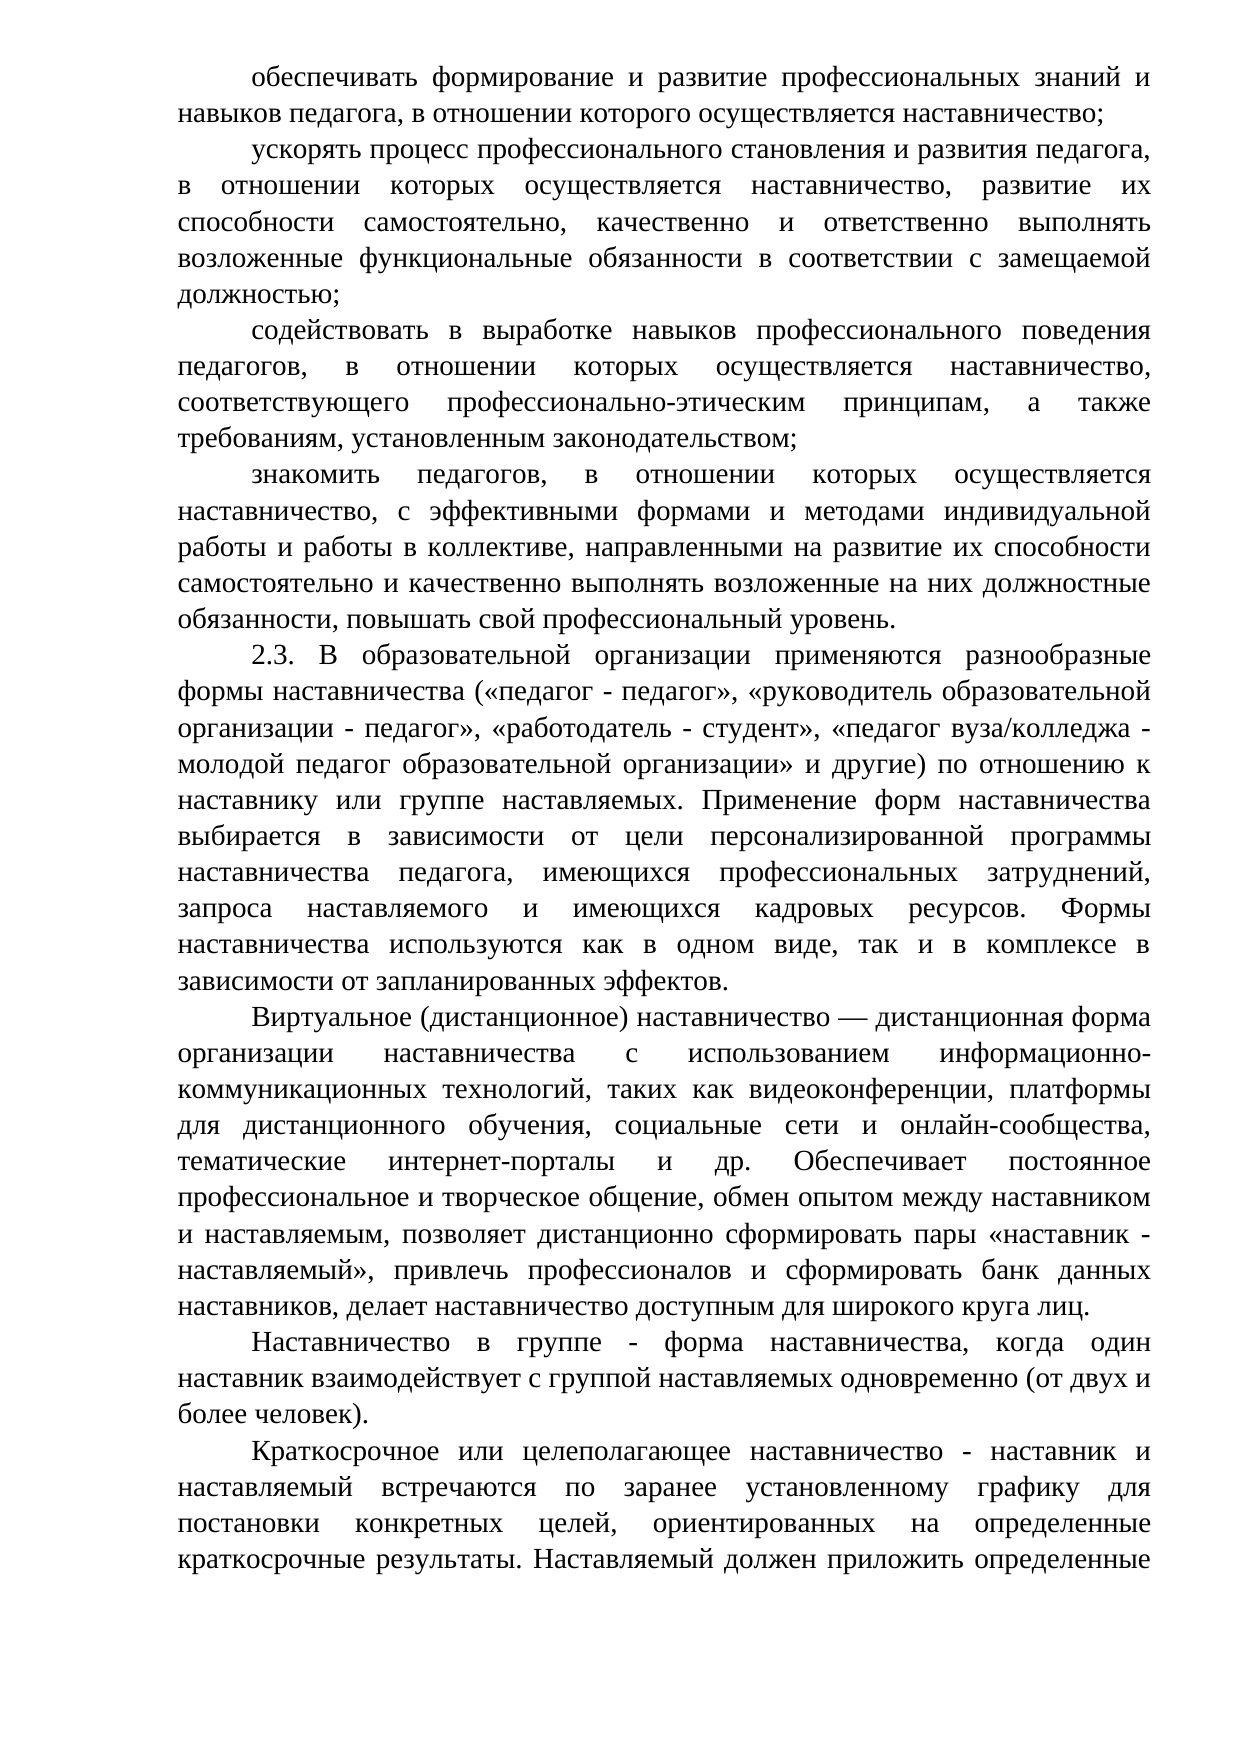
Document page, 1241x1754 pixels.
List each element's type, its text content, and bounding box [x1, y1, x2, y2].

text Наставничество в группе - форма наставничества, когда один наставник взаимодействует с группой наставляемых одновременно (от двух и более человек). [177, 1324, 1152, 1430]
text ускорять процесс профессионального становления и развития педагога, в отношении которых осуществляется наставничество, развитие их способности самостоятельно, качественно и ответственно выполнять возложенные функциональные обязанности в соответствии с замещаемой должностью; [177, 131, 1152, 309]
text Виртуальное (дистанционное) наставничество — дистанционная форма организации наставничества с использованием информационно-коммуникационных технологий, таких как видеоконференции, платформы для дистанционного обучения, социальные сети и онлайн-сообщества, тематические интернет-порталы и др. Обеспечивает постоянное профессиональное и творческое общение, обмен опытом между наставником и наставляемым, позволяет дистанционно сформировать пары «наставник - наставляемый», привлечь профессионалов и сформировать банк данных наставников, делает наставничество доступным для широкого круга лиц. [177, 999, 1152, 1322]
text содействовать в выработке навыков профессионального поведения педагогов, в отношении которых осуществляется наставничество, соответствующего профессионально-этическим принципам, а также требованиям, установленным законодательством; [177, 312, 1152, 454]
text знакомить педагогов, в отношении которых осуществляется наставничество, с эффективными формами и методами индивидуальной работы и работы в коллективе, направленными на развитие их способности самостоятельно и качественно выполнять возложенные на них должностные обязанности, повышать свой профессиональный уровень. [177, 457, 1152, 635]
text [177, 1433, 1152, 1574]
text 2.3. В образовательной организации применяются разнообразные формы наставничества («педагог - педагог», «руководитель образовательной организации - педагог», «работодатель - студент», «педагог вуза/колледжа - молодой педагог образовательной организации» и другие) по отношению к наставнику или группе наставляемых. Применение форм наставничества выбирается в зависимости от цели персонализированной программы наставничества педагога, имеющихся профессиональных затруднений, запроса наставляемого и имеющихся кадровых ресурсов. Формы наставничества используются как в одном виде, так и в комплексе в зависимости от запланированных эффектов. [177, 637, 1152, 996]
text обеспечивать формирование и развитие профессиональных знаний и навыков педагога, в отношении которого осуществляется наставничество; [177, 59, 1152, 129]
